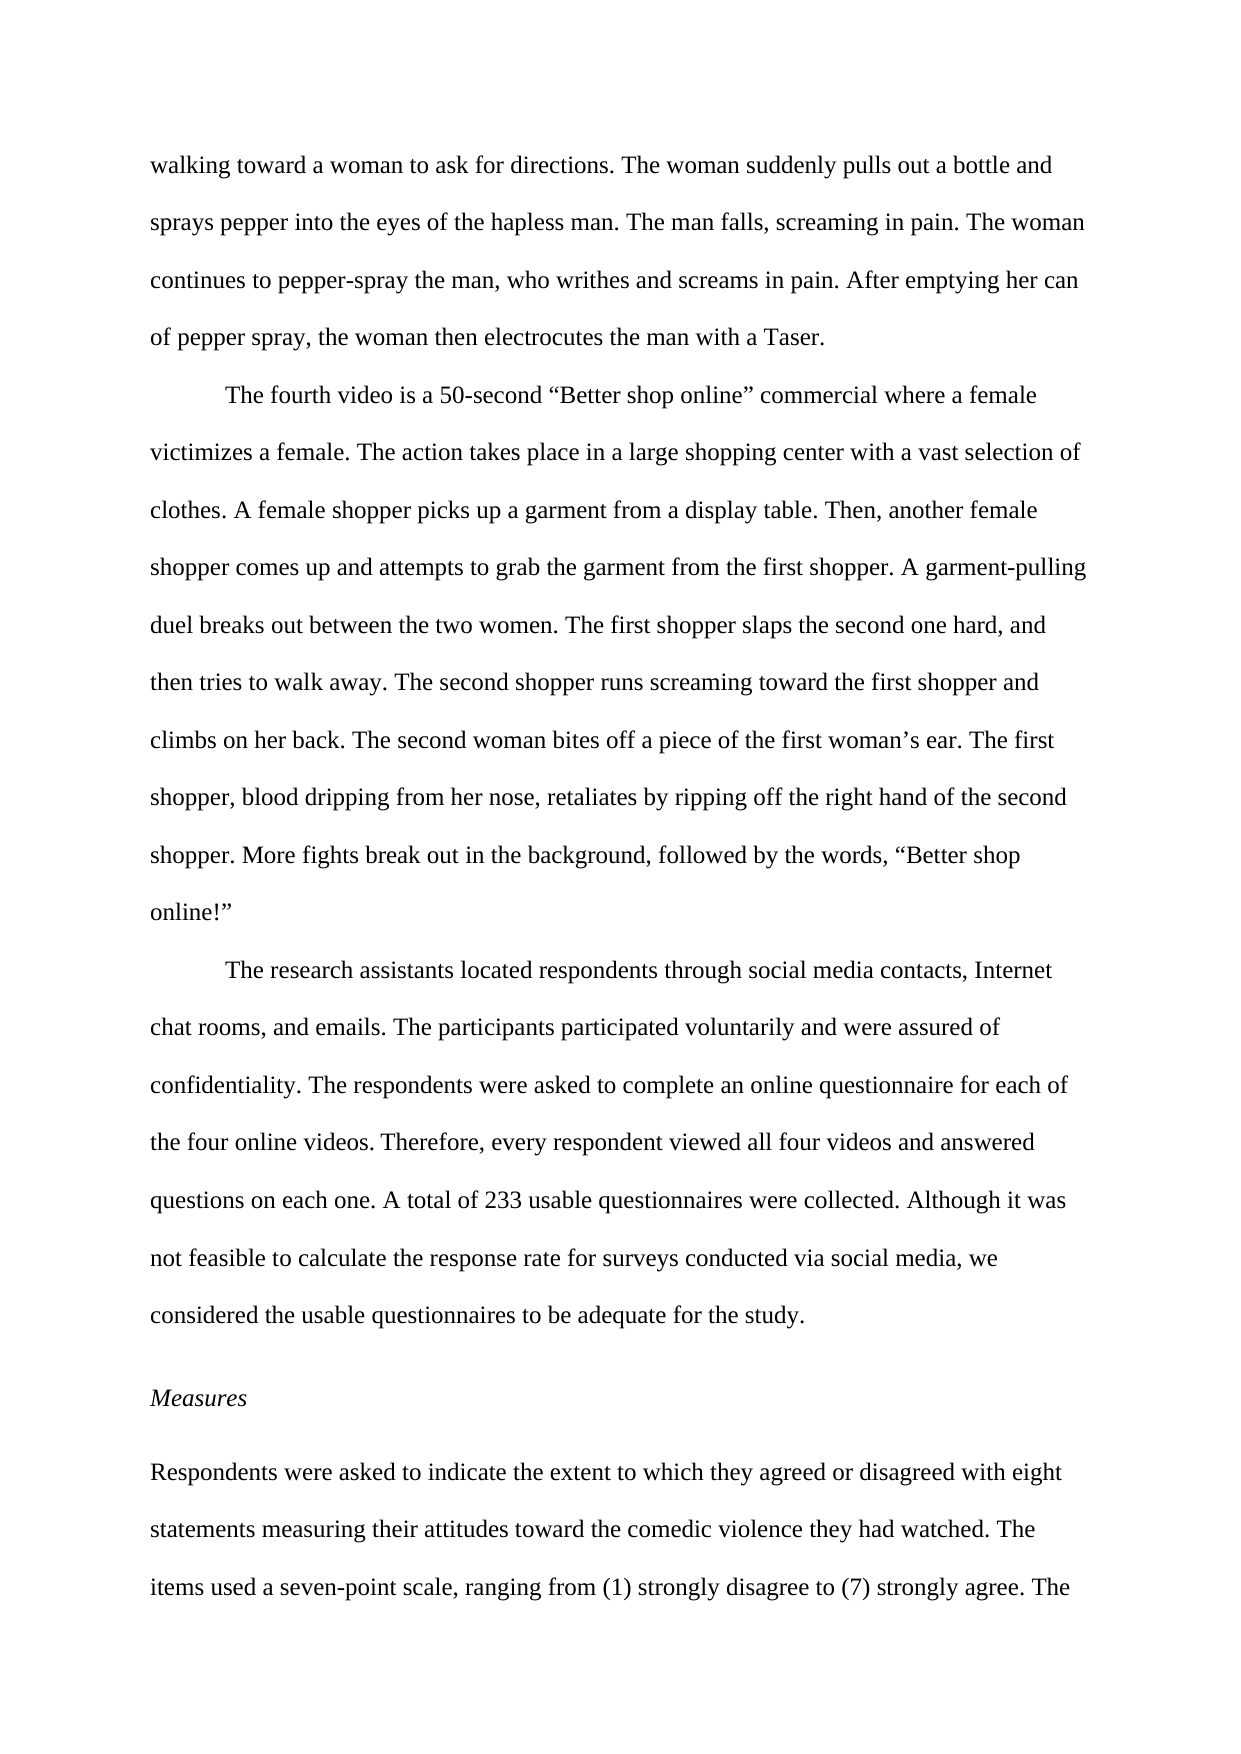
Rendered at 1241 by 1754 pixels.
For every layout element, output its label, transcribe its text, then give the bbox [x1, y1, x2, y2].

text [150, 150, 1090, 351]
text Measures [150, 1383, 1090, 1412]
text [150, 1457, 1090, 1601]
text The fourth video is a 50-second “Better shop online” commercial where a female victimizes a female. The action takes place in a large shopping center with a vast selection of clothes. A female shopper picks up a garment from a display table. Then, another female shopper comes up and attempts to grab the garment from the first shopper. A garment-pulling duel breaks out between the two women. The first shopper slaps the second one hard, and then tries to walk away. The second shopper runs screaming toward the first shopper and climbs on her back. The second woman bites off a piece of the first woman’s ear. The first shopper, blood dripping from her nose, retaliates by ripping off the right hand of the second shopper. More fights break out in the background, followed by the words, “Better shop online!” [150, 380, 1090, 926]
text The research assistants located respondents through social media contacts, Internet chat rooms, and emails. The participants participated voluntarily and were assured of confidentiality. The respondents were asked to complete an online questionnaire for each of the four online videos. Therefore, every respondent viewed all four videos and answered questions on each one. A total of 233 usable questionnaires were collected. Although it was not feasible to calculate the response rate for surveys conducted via social media, we considered the usable questionnaires to be adequate for the study. [150, 955, 1090, 1329]
